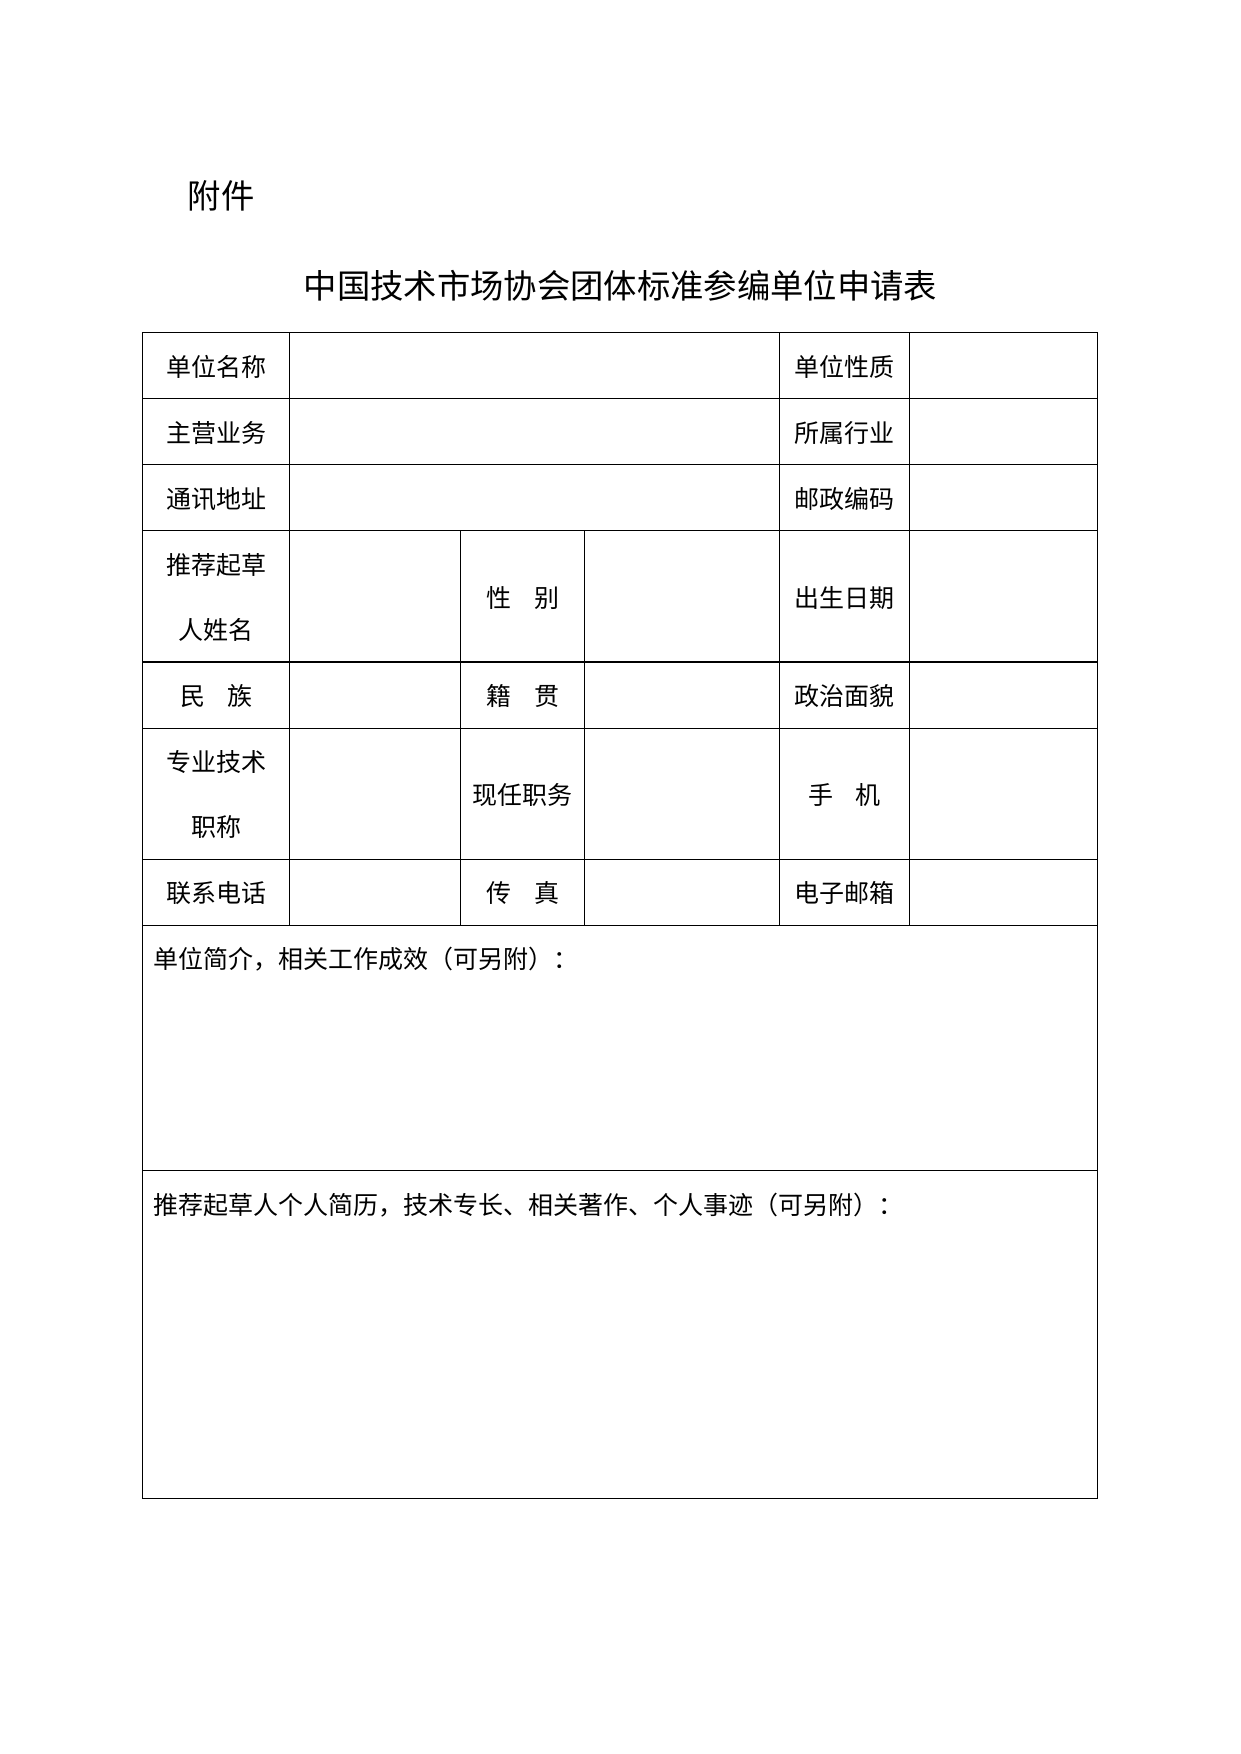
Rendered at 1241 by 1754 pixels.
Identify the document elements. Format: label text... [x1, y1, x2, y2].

table_header 单位性质 [780, 333, 909, 398]
table_cell 专业技术 职称 [143, 729, 289, 858]
table_cell [910, 531, 1097, 661]
table_cell [290, 531, 460, 661]
table_cell [585, 729, 779, 858]
table_cell [290, 663, 460, 727]
text 中国技术市场协会团体标准参编单位申请表 [187, 251, 1053, 316]
table_cell [910, 399, 1097, 464]
table_cell 邮政编码 [780, 465, 909, 530]
table_cell 推荐起草 人姓名 [143, 531, 289, 661]
table_cell 推荐起草人个人简历，技术专长、相关著作、个人事迹（可另附）： [143, 1171, 1097, 1497]
text 附件 [187, 162, 1053, 227]
table_cell 传 真 [461, 860, 584, 924]
table_cell [585, 860, 779, 924]
table_cell 民 族 [143, 663, 289, 727]
table_cell 政治面貌 [780, 663, 909, 727]
table_cell 主营业务 [143, 399, 289, 464]
table_header 单位名称 [143, 333, 289, 398]
table_cell [910, 465, 1097, 530]
table_cell 出生日期 [780, 531, 909, 661]
table_cell 联系电话 [143, 860, 289, 924]
table_cell [910, 860, 1097, 924]
table_cell [910, 663, 1097, 727]
table_cell [290, 729, 460, 858]
table_cell 籍 贯 [461, 663, 584, 727]
table_cell 性 别 [461, 531, 584, 661]
table_cell 所属行业 [780, 399, 909, 464]
table_header [910, 333, 1097, 398]
table_cell 单位简介，相关工作成效（可另附）： [143, 926, 1097, 1170]
table_cell [910, 729, 1097, 858]
table_cell 电子邮箱 [780, 860, 909, 924]
table_cell [585, 531, 779, 661]
table_cell [585, 663, 779, 727]
table_cell 现任职务 [461, 729, 584, 858]
table_cell [290, 860, 460, 924]
table_cell 通讯地址 [143, 465, 289, 530]
table_cell [290, 465, 779, 530]
table_header [290, 333, 779, 398]
table_cell [290, 399, 779, 464]
table_cell 手 机 [780, 729, 909, 858]
